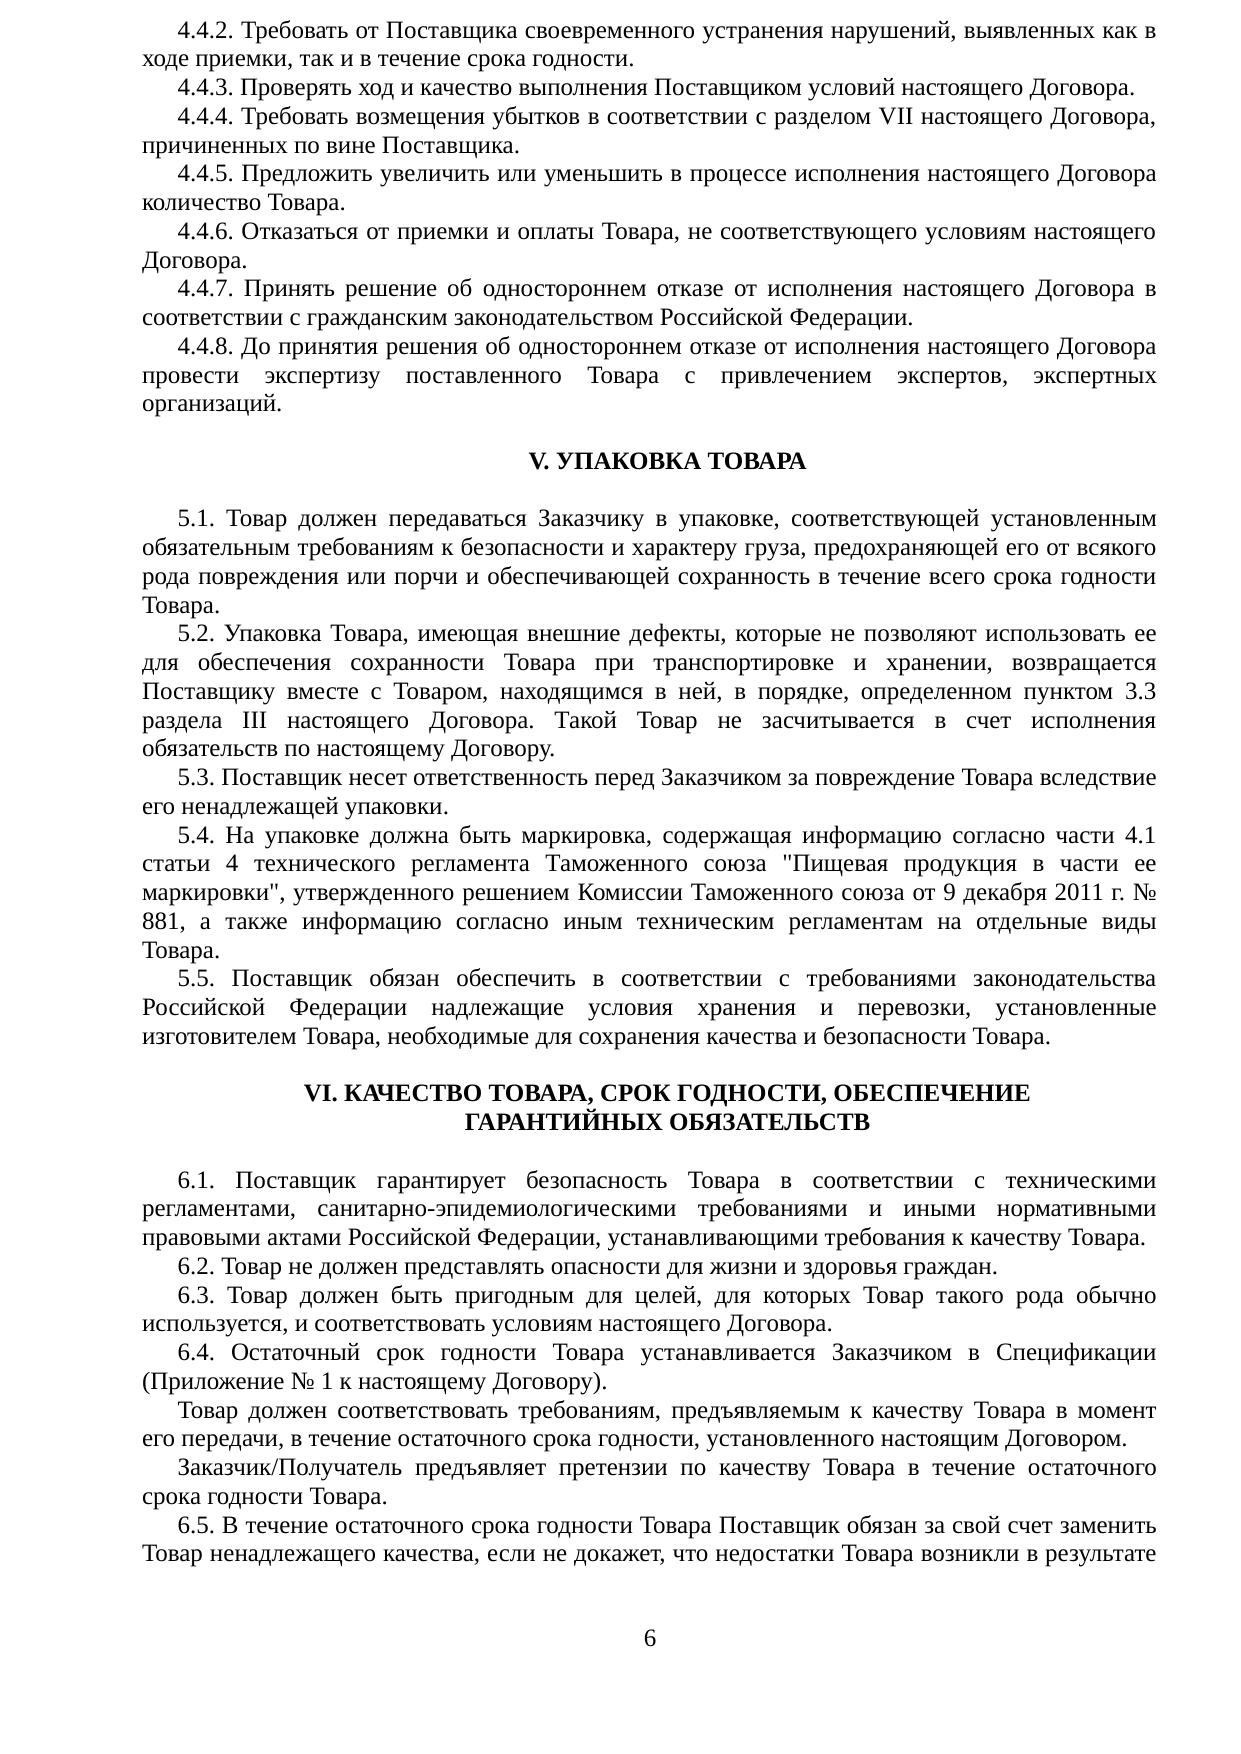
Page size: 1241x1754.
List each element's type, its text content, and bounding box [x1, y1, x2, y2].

text 5.5. Поставщик обязан обеспечить в соответствии с требованиями законодательства Российской Федерации надлежащие условия хранения и перевозки, установленные изготовителем Товара, необходимые для сохранения качества и безопасности Товара. [142, 963, 1157, 1050]
text V. УПАКОВКА ТОВАРА [142, 446, 1157, 475]
text Товар должен соответствовать требованиям, предъявляемым к качеству Товара в момент его передачи, в течение остаточного срока годности, установленного настоящим Договором. [142, 1395, 1157, 1452]
text 4.4.3. Проверять ход и качество выполнения Поставщиком условий настоящего Договора. [142, 72, 1157, 101]
text 4.4.4. Требовать возмещения убытков в соответствии с разделом VII настоящего Договора, причиненных по вине Поставщика. [142, 101, 1157, 158]
text 5.2. Упаковка Товара, имеющая внешние дефекты, которые не позволяют использовать ее для обеспечения сохранности Товара при транспортировке и хранении, возвращается Поставщику вместе с Товаром, находящимся в ней, в порядке, определенном пунктом 3.3 раздела III настоящего Договора. Такой Товар не засчитывается в счет исполнения обязательств по настоящему Договору. [142, 618, 1157, 762]
text 4.4.6. Отказаться от приемки и оплаты Товара, не соответствующего условиям настоящего Договора. [142, 216, 1157, 273]
text 6.2. Товар не должен представлять опасности для жизни и здоровья граждан. [142, 1251, 1157, 1280]
text 4.4.5. Предложить увеличить или уменьшить в процессе исполнения настоящего Договора количество Товара. [142, 158, 1157, 216]
text 4.4.8. До принятия решения об одностороннем отказе от исполнения настоящего Договора провести экспертизу поставленного Товара с привлечением экспертов, экспертных организаций. [142, 331, 1157, 417]
text 6.3. Товар должен быть пригодным для целей, для которых Товар такого рода обычно используется, и соответствовать условиям настоящего Договора. [142, 1280, 1157, 1337]
text VI. КАЧЕСТВО ТОВАРА, СРОК ГОДНОСТИ, ОБЕСПЕЧЕНИЕ [142, 1078, 1157, 1107]
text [142, 1510, 1157, 1567]
text 5.4. На упаковке должна быть маркировка, содержащая информацию согласно части 4.1 статьи 4 технического регламента Таможенного союза "Пищевая продукция в части ее маркировки", утвержденного решением Комиссии Таможенного союза от 9 декабря 2011 г. № 881, а также информацию согласно иным техническим регламентам на отдельные виды Товара. [142, 820, 1157, 963]
text Заказчик/Получатель предъявляет претензии по качеству Товара в течение остаточного срока годности Товара. [142, 1452, 1157, 1510]
text ГАРАНТИЙНЫХ ОБЯЗАТЕЛЬСТВ [142, 1107, 1157, 1136]
text 4.4.2. Требовать от Поставщика своевременного устранения нарушений, выявленных как в ходе приемки, так и в течение срока годности. [142, 15, 1157, 72]
text 5.1. Товар должен передаваться Заказчику в упаковке, соответствующей установленным обязательным требованиям к безопасности и характеру груза, предохраняющей его от всякого рода повреждения или порчи и обеспечивающей сохранность в течение всего срока годности Товара. [142, 503, 1157, 618]
text 6.1. Поставщик гарантирует безопасность Товара в соответствии с техническими регламентами, санитарно-эпидемиологическими требованиями и иными нормативными правовыми актами Российской Федерации, устанавливающими требования к качеству Товара. [142, 1165, 1157, 1251]
text 4.4.7. Принять решение об одностороннем отказе от исполнения настоящего Договора в соответствии с гражданским законодательством Российской Федерации. [142, 273, 1157, 331]
text 5.3. Поставщик несет ответственность перед Заказчиком за повреждение Товара вследствие его ненадлежащей упаковки. [142, 762, 1157, 820]
text 6.4. Остаточный срок годности Товара устанавливается Заказчиком в Спецификации (Приложение № 1 к настоящему Договору). [142, 1337, 1157, 1395]
